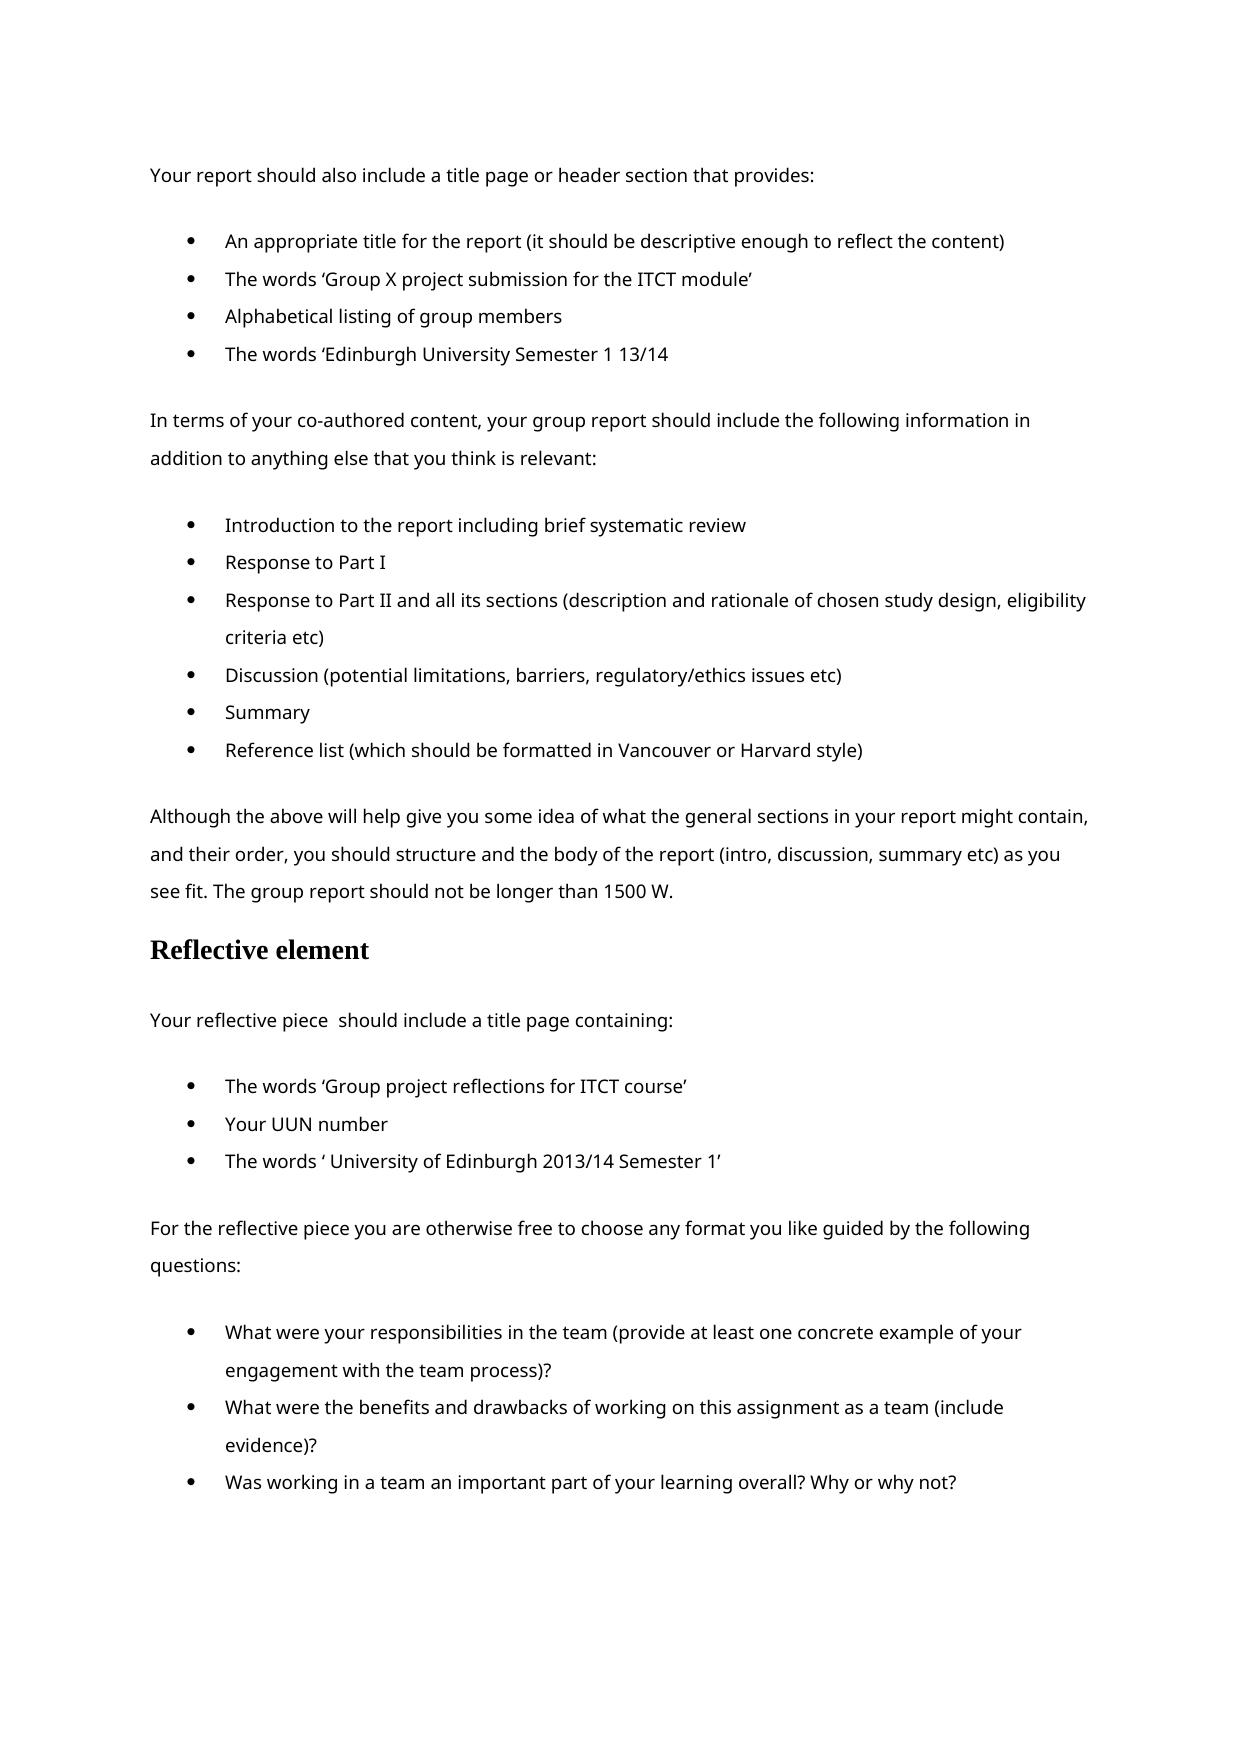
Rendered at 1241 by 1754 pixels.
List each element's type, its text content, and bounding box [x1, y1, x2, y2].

list What were the benefits and drawbacks of working on this assignment as a team (include evidence)? [187, 1382, 1090, 1457]
list An appropriate title for the report (it should be descriptive enough to reflect the content) [187, 217, 1090, 254]
text Your report should also include a title page or header section that provides: [150, 150, 1090, 187]
list Response to Part I [187, 537, 1090, 575]
list Reference list (which should be formatted in Vancouver or Harvard style) [187, 725, 1090, 762]
list Introduction to the report including brief systematic review [187, 500, 1090, 537]
text Your reflective piece should include a title page containing: [150, 995, 1090, 1032]
list What were your responsibilities in the team (provide at least one concrete example of your engagement with the team process)? [187, 1307, 1090, 1382]
list Your UUN number [187, 1099, 1090, 1137]
text Reflective element [150, 933, 1090, 966]
list The words ‘Edinburgh University Semester 1 13/14 [187, 329, 1090, 367]
list The words ‘Group project reflections for ITCT course’ [187, 1062, 1090, 1099]
text In terms of your co-authored content, your group report should include the following information in addition to anything else that you think is relevant: [150, 396, 1090, 471]
list Alphabetical listing of group members [187, 292, 1090, 329]
list The words ‘Group X project submission for the ITCT module’ [187, 254, 1090, 292]
list Summary [187, 687, 1090, 725]
text Although the above will help give you some idea of what the general sections in your report might contain, and their order, you should structure and the body of the report (intro, discussion, summary etc) as you see fit. The group report should not be longer than 1500 W. [150, 792, 1090, 904]
list Discussion (potential limitations, barriers, regulatory/ethics issues etc) [187, 650, 1090, 687]
list The words ‘ University of Edinburgh 2013/14 Semester 1’ [187, 1137, 1090, 1174]
text For the reflective piece you are otherwise free to choose any format you like guided by the following questions: [150, 1203, 1090, 1278]
list Was working in a team an important part of your learning overall? Why or why not? [187, 1457, 1090, 1495]
list Response to Part II and all its sections (description and rationale of chosen study design, eligibility criteria etc) [187, 575, 1090, 650]
